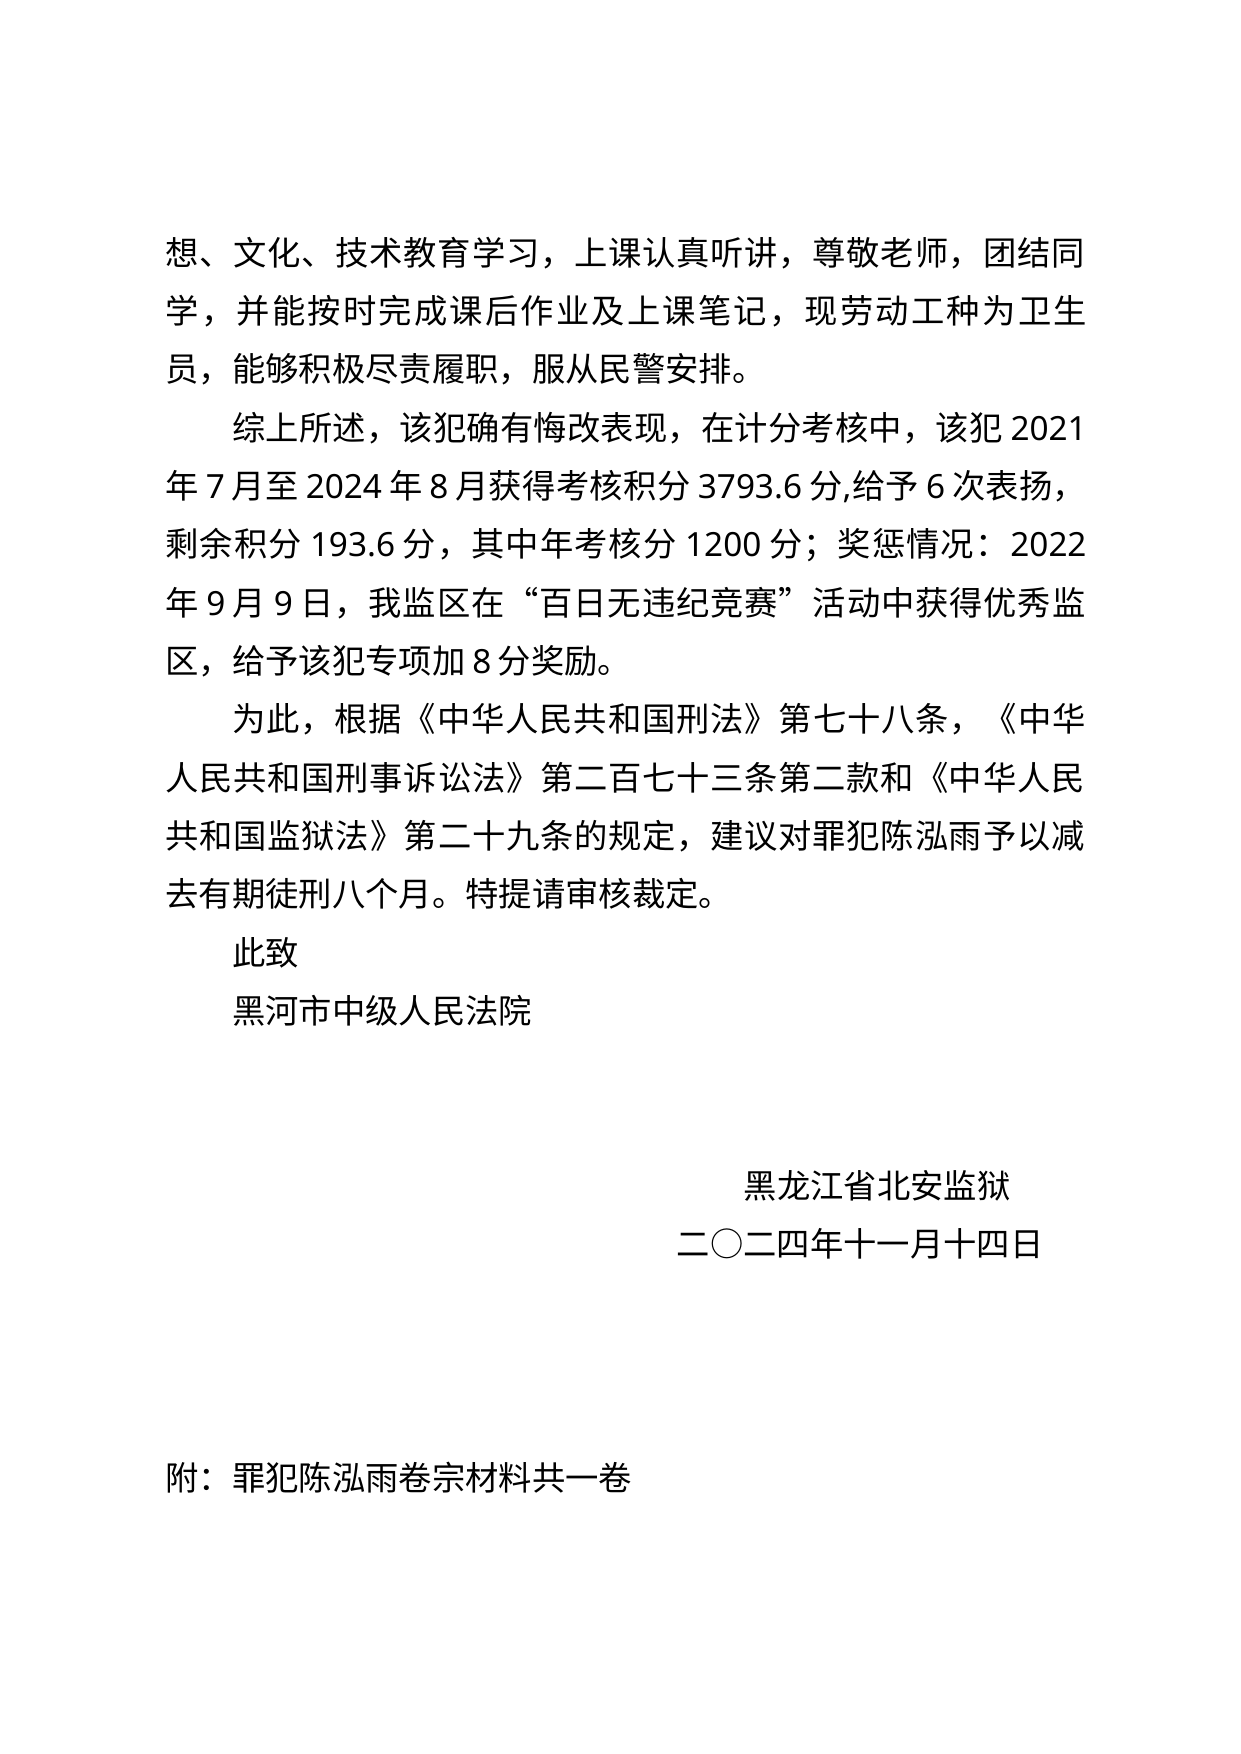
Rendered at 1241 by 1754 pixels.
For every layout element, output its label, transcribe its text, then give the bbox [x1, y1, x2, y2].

text 黑龙江省北安监狱 [165, 1152, 1010, 1210]
text 此致 [165, 918, 1087, 977]
text 为此，根据《中华人民共和国刑法》第七十八条，《中华人民共和国刑事诉讼法》第二百七十三条第二款和《中华人民共和国监狱法》第二十九条的规定，建议对罪犯陈泓雨予以减去有期徒刑八个月。特提请审核裁定。 [165, 685, 1087, 918]
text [165, 218, 1087, 393]
text 附：罪犯陈泓雨卷宗材料共一卷 [165, 1443, 1087, 1502]
text 黑河市中级人民法院 [165, 977, 1087, 1035]
text 综上所述，该犯确有悔改表现，在计分考核中，该犯2021年7月至2024年8月获得考核积分3793.6分,给予6次表扬，剩余积分193.6分，其中年考核分1200分；奖惩情况：2022年9月9日，我监区在“百日无违纪竞赛”活动中获得优秀监区，给予该犯专项加8分奖励。 [165, 393, 1087, 685]
text 二○二四年十一月十四日 [165, 1210, 1043, 1268]
